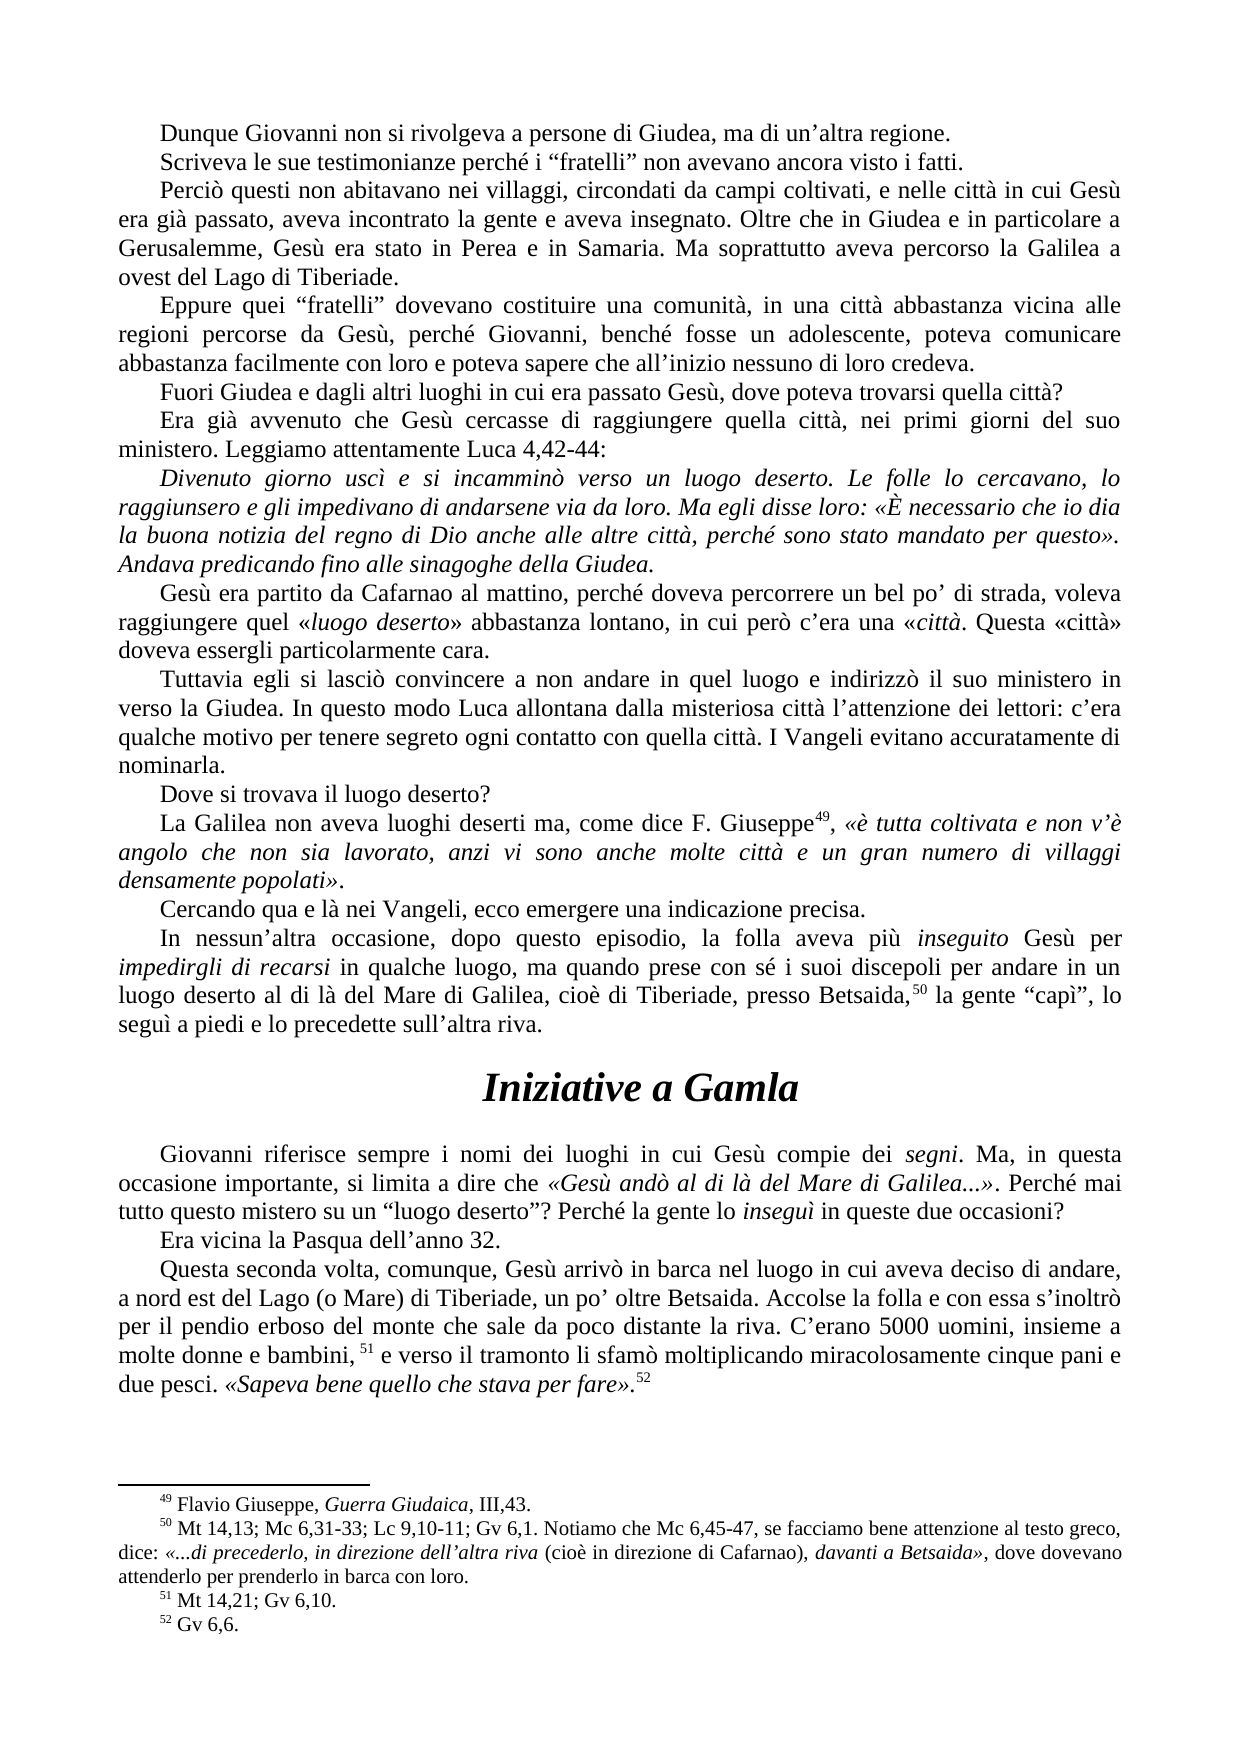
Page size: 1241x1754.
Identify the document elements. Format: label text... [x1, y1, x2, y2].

text Dunque Giovanni non si rivolgeva a persone di Giudea, ma di un’altra regione. [118, 118, 1122, 147]
text Tuttavia egli si lasciò convincere a non andare in quel luogo e indirizzò il suo ministero in verso la Giudea. In questo modo Luca allontana dalla misteriosa città l’attenzione dei lettori: c’era qualche motivo per tenere segreto ogni contatto con quella città. I Vangeli evitano accuratamente di nominarla. [118, 664, 1122, 779]
text Questa seconda volta, comunque, Gesù arrivò in barca nel luogo in cui aveva deciso di andare, a nord est del Lago (o Mare) di Tiberiade, un po’ oltre Betsaida. Accolse la folla e con essa s’inoltrò per il pendio erboso del monte che sale da poco distante la riva. C’erano 5000 uomini, insieme a molte donne e bambini, e verso il tramonto li sfamò moltiplicando miracolosamente cinque pani e due pesci. «Sapeva bene quello che stava per fare». [118, 1254, 1122, 1398]
text Divenuto giorno uscì e si incamminò verso un luogo deserto. Le folle lo cercavano, lo raggiunsero e gli impedivano di andarsene via da loro. Ma egli disse loro: «È necessario che io dia la buona notizia del regno di Dio anche alle altre città, perché sono stato mandato per questo». Andava predicando fino alle sinagoghe della Giudea. [118, 463, 1122, 578]
text Era già avvenuto che Gesù cercasse di raggiungere quella città, nei primi giorni del suo ministero. Leggiamo attentamente Luca 4,42-44: [118, 406, 1122, 463]
text Cercando qua e là nei Vangeli, ecco emergere una indicazione precisa. [118, 894, 1122, 923]
text Eppure quei “fratelli” dovevano costituire una comunità, in una città abbastanza vicina alle regioni percorse da Gesù, perché Giovanni, benché fosse un adolescente, poteva comunicare abbastanza facilmente con loro e poteva sapere che all’inizio nessuno di loro credeva. [118, 291, 1122, 377]
text La Galilea non aveva luoghi deserti ma, come dice F. Giuseppe, «è tutta coltivata e non v’è angolo che non sia lavorato, anzi vi sono anche molte città e un gran numero di villaggi densamente popolati». [118, 808, 1122, 894]
text Era vicina la Pasqua dell’anno 32. [118, 1225, 1122, 1254]
subtitle Iniziative a Gamla [118, 1062, 1122, 1110]
text In nessun’altra occasione, dopo questo episodio, la folla aveva più inseguito Gesù per impedirgli di recarsi in qualche luogo, ma quando prese con sé i suoi discepoli per andare in un luogo deserto al di là del Mare di Galilea, cioè di Tiberiade, presso Betsaida, la gente “capì”, lo seguì a piedi e lo precedette sull’altra riva. [118, 923, 1122, 1038]
text Fuori Giudea e dagli altri luoghi in cui era passato Gesù, dove poteva trovarsi quella città? [118, 377, 1122, 406]
text Dove si trovava il luogo deserto? [118, 779, 1122, 808]
text Giovanni riferisce sempre i nomi dei luoghi in cui Gesù compie dei segni. Ma, in questa occasione importante, si limita a dire che «Gesù andò al di là del Mare di Galilea...». Perché mai tutto questo mistero su un “luogo deserto”? Perché la gente lo inseguì in queste due occasioni? [118, 1139, 1122, 1225]
text Perciò questi non abitavano nei villaggi, circondati da campi coltivati, e nelle città in cui Gesù era già passato, aveva incontrato la gente e aveva insegnato. Oltre che in Giudea e in particolare a Gerusalemme, Gesù era stato in Perea e in Samaria. Ma soprattutto aveva percorso la Galilea a ovest del Lago di Tiberiade. [118, 176, 1122, 291]
text Gesù era partito da Cafarnao al mattino, perché doveva percorrere un bel po’ di strada, voleva raggiungere quel «luogo deserto» abbastanza lontano, in cui però c’era una «città. Questa «città» doveva essergli particolarmente cara. [118, 578, 1122, 664]
text Scriveva le sue testimonianze perché i “fratelli” non avevano ancora visto i fatti. [118, 147, 1122, 176]
